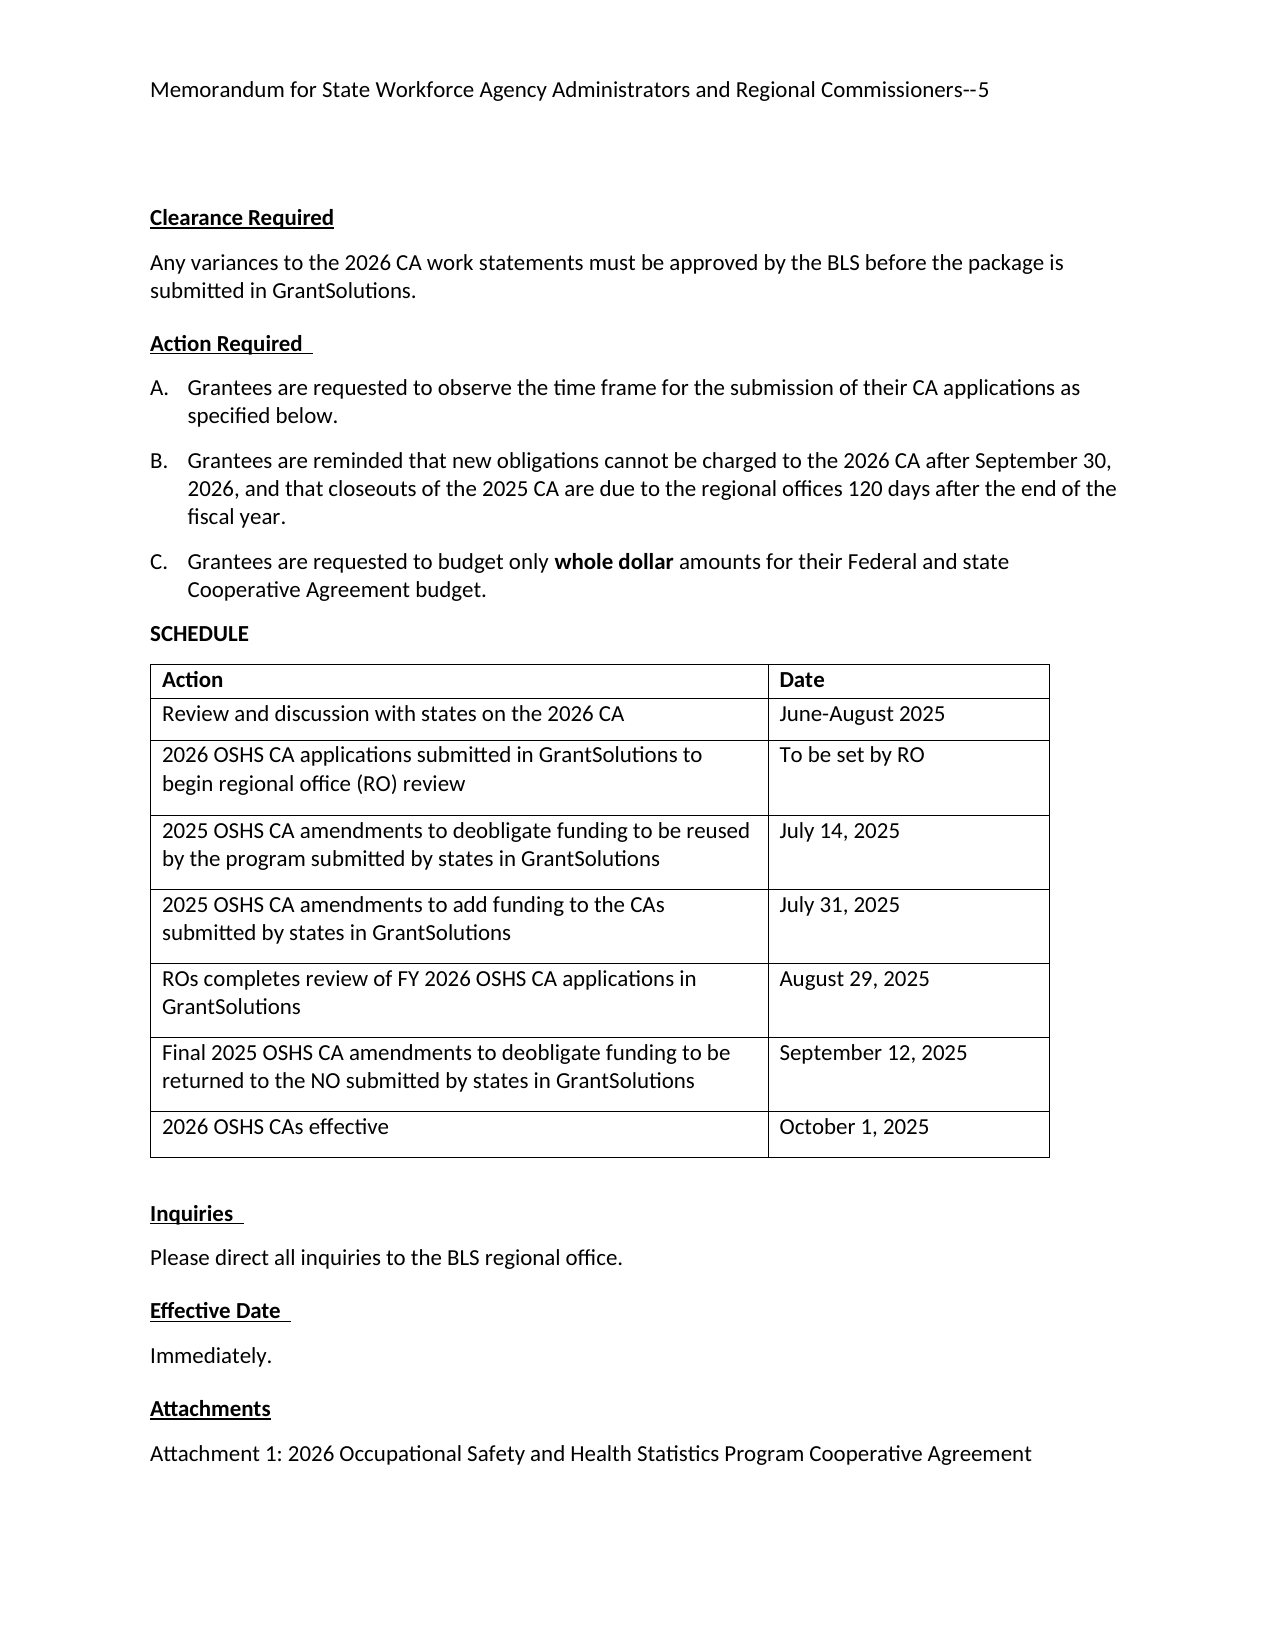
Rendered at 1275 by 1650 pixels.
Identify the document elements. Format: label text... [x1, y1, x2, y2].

text Effective Date [150, 1296, 1125, 1324]
list Grantees are requested to budget only whole dollar amounts for their Federal and state Cooperative Agreement budget. [150, 547, 1125, 603]
table_cell To be set by RO [769, 741, 1049, 815]
text Please direct all inquiries to the BLS regional office. [150, 1243, 1125, 1271]
text Clearance Required [150, 203, 1125, 231]
table_header Action [151, 665, 768, 698]
table_header Date [769, 665, 1049, 698]
table_cell 2026 OSHS CA applications submitted in GrantSolutions to begin regional office (RO) review [151, 741, 768, 815]
text Any variances to the 2026 CA work statements must be approved by the BLS before the package is submitted in GrantSolutions. [150, 248, 1125, 304]
table_cell September 12, 2025 [769, 1038, 1049, 1111]
table_cell 2025 OSHS CA amendments to add funding to the CAs submitted by states in GrantSolutions [151, 890, 768, 963]
text Attachments [150, 1394, 1125, 1422]
text SCHEDULE [150, 619, 1125, 648]
table_cell August 29, 2025 [769, 964, 1049, 1037]
text Action Required [150, 329, 1125, 357]
text Attachment 1: 2026 Occupational Safety and Health Statistics Program Cooperative Agreement [150, 1439, 1125, 1467]
list Grantees are reminded that new obligations cannot be charged to the 2026 CA after September 30, 2026, and that closeouts of the 2025 CA are due to the regional offices 120 days after the end of the fiscal year. [150, 446, 1125, 530]
text Immediately. [150, 1341, 1125, 1369]
table_cell 2025 OSHS CA amendments to deobligate funding to be reused by the program submitted by states in GrantSolutions [151, 816, 768, 889]
table_cell July 14, 2025 [769, 816, 1049, 889]
table_cell Review and discussion with states on the 2026 CA [151, 699, 768, 739]
text Inquiries [150, 1199, 1125, 1227]
table_cell October 1, 2025 [769, 1112, 1049, 1157]
table_cell Final 2025 OSHS CA amendments to deobligate funding to be returned to the NO submitted by states in GrantSolutions [151, 1038, 768, 1111]
table_cell July 31, 2025 [769, 890, 1049, 963]
table_cell ROs completes review of FY 2026 OSHS CA applications in GrantSolutions [151, 964, 768, 1037]
table_cell 2026 OSHS CAs effective [151, 1112, 768, 1157]
table_cell June-August 2025 [769, 699, 1049, 739]
list Grantees are requested to observe the time frame for the submission of their CA applications as specified below. [150, 373, 1125, 429]
